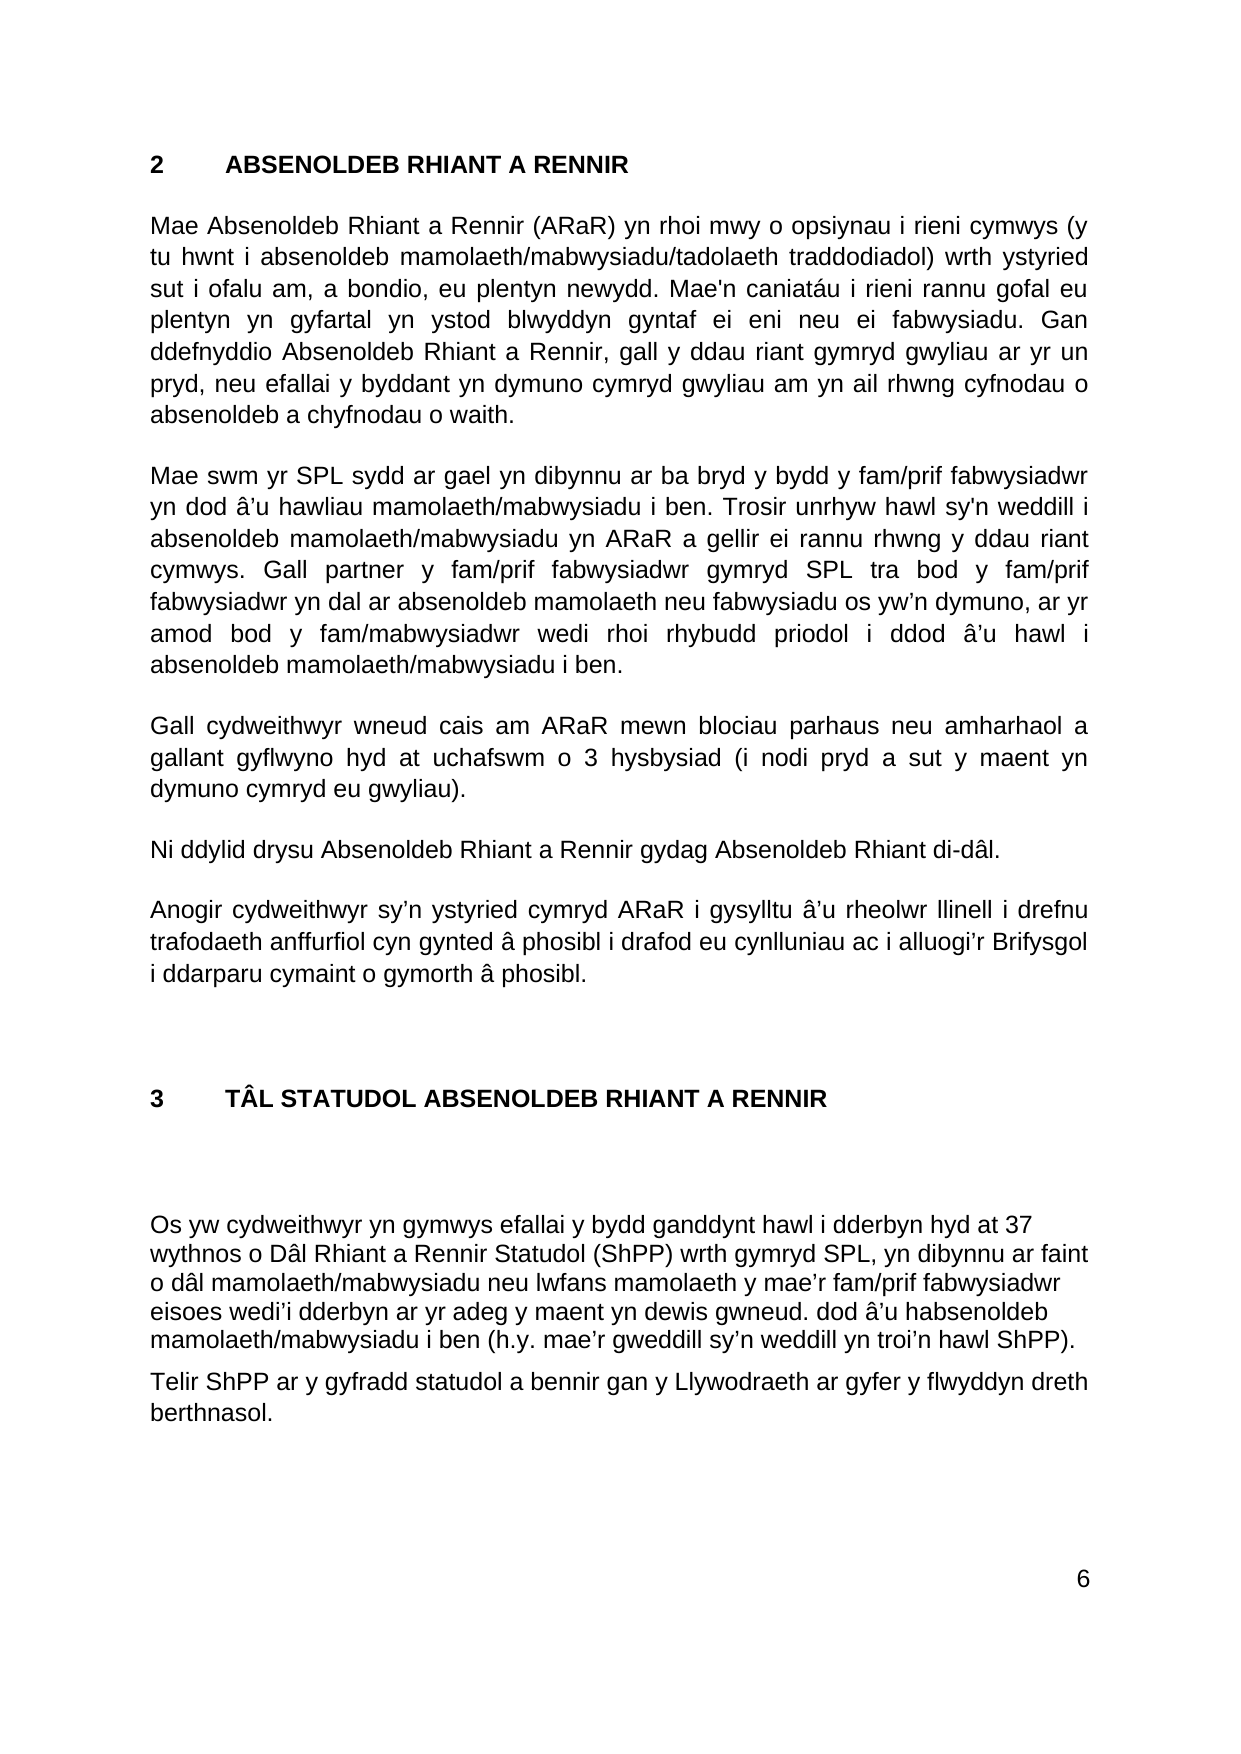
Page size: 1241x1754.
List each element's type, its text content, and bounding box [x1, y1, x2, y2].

subtitle Mae Absenoldeb Rhiant a Rennir (ARaR) yn rhoi mwy o opsiynau i rieni cymwys (y tu hwnt i absenoldeb mamolaeth/mabwysiadu/tadolaeth traddodiadol) wrth ystyried sut i ofalu am, a bondio, eu plentyn newydd. Mae'n caniatáu i rieni rannu gofal eu plentyn yn gyfartal yn ystod blwyddyn gyntaf ei eni neu ei fabwysiadu. Gan ddefnyddio Absenoldeb Rhiant a Rennir, gall y ddau riant gymryd gwyliau ar yr un pryd, neu efallai y byddant yn dymuno cymryd gwyliau am yn ail rhwng cyfnodau o absenoldeb a chyfnodau o waith. [150, 211, 1090, 429]
subtitle 3 TÂL STATUDOL ABSENOLDEB RHIANT A RENNIR [150, 1084, 1090, 1113]
subtitle Gall cydweithwyr wneud cais am ARaR mewn blociau parhaus neu amharhaol a gallant gyflwyno hyd at uchafswm o 3 hysbysiad (i nodi pryd a sut y maent yn dymuno cymryd eu gwyliau). [150, 711, 1090, 803]
subtitle Anogir cydweithwyr sy’n ystyried cymryd ARaR i gysylltu â’u rheolwr llinell i drefnu trafodaeth anffurfiol cyn gynted â phosibl i drafod eu cynlluniau ac i alluogi’r Brifysgol i ddarparu cymaint o gymorth â phosibl. [150, 896, 1090, 987]
subtitle Ni ddylid drysu Absenoldeb Rhiant a Rennir gydag Absenoldeb Rhiant di-dâl. [150, 835, 1090, 863]
subtitle Mae swm yr SPL sydd ar gael yn dibynnu ar ba bryd y bydd y fam/prif fabwysiadwr yn dod â’u hawliau mamolaeth/mabwysiadu i ben. Trosir unrhyw hawl sy'n weddill i absenoldeb mamolaeth/mabwysiadu yn ARaR a gellir ei rannu rhwng y ddau riant cymwys. Gall partner y fam/prif fabwysiadwr gymryd SPL tra bod y fam/prif fabwysiadwr yn dal ar absenoldeb mamolaeth neu fabwysiadu os yw’n dymuno, ar yr amod bod y fam/mabwysiadwr wedi rhoi rhybudd priodol i ddod â’u hawl i absenoldeb mamolaeth/mabwysiadu i ben. [150, 461, 1090, 679]
subtitle Telir ShPP ar y gyfradd statudol a bennir gan y Llywodraeth ar gyfer y flwyddyn dreth berthnasol. [150, 1367, 1090, 1427]
subtitle 2 ABSENOLDEB RHIANT A RENNIR [150, 150, 1090, 179]
text Os yw cydweithwyr yn gymwys efallai y bydd ganddynt hawl i dderbyn hyd at 37 wythnos o Dâl Rhiant a Rennir Statudol (ShPP) wrth gymryd SPL, yn dibynnu ar faint o dâl mamolaeth/mabwysiadu neu lwfans mamolaeth y mae’r fam/prif fabwysiadwr eisoes wedi’i dderbyn ar yr adeg y maent yn dewis gwneud. dod â’u habsenoldeb mamolaeth/mabwysiadu i ben (h.y. mae’r gweddill sy’n weddill yn troi’n hawl ShPP). [150, 1210, 1090, 1354]
